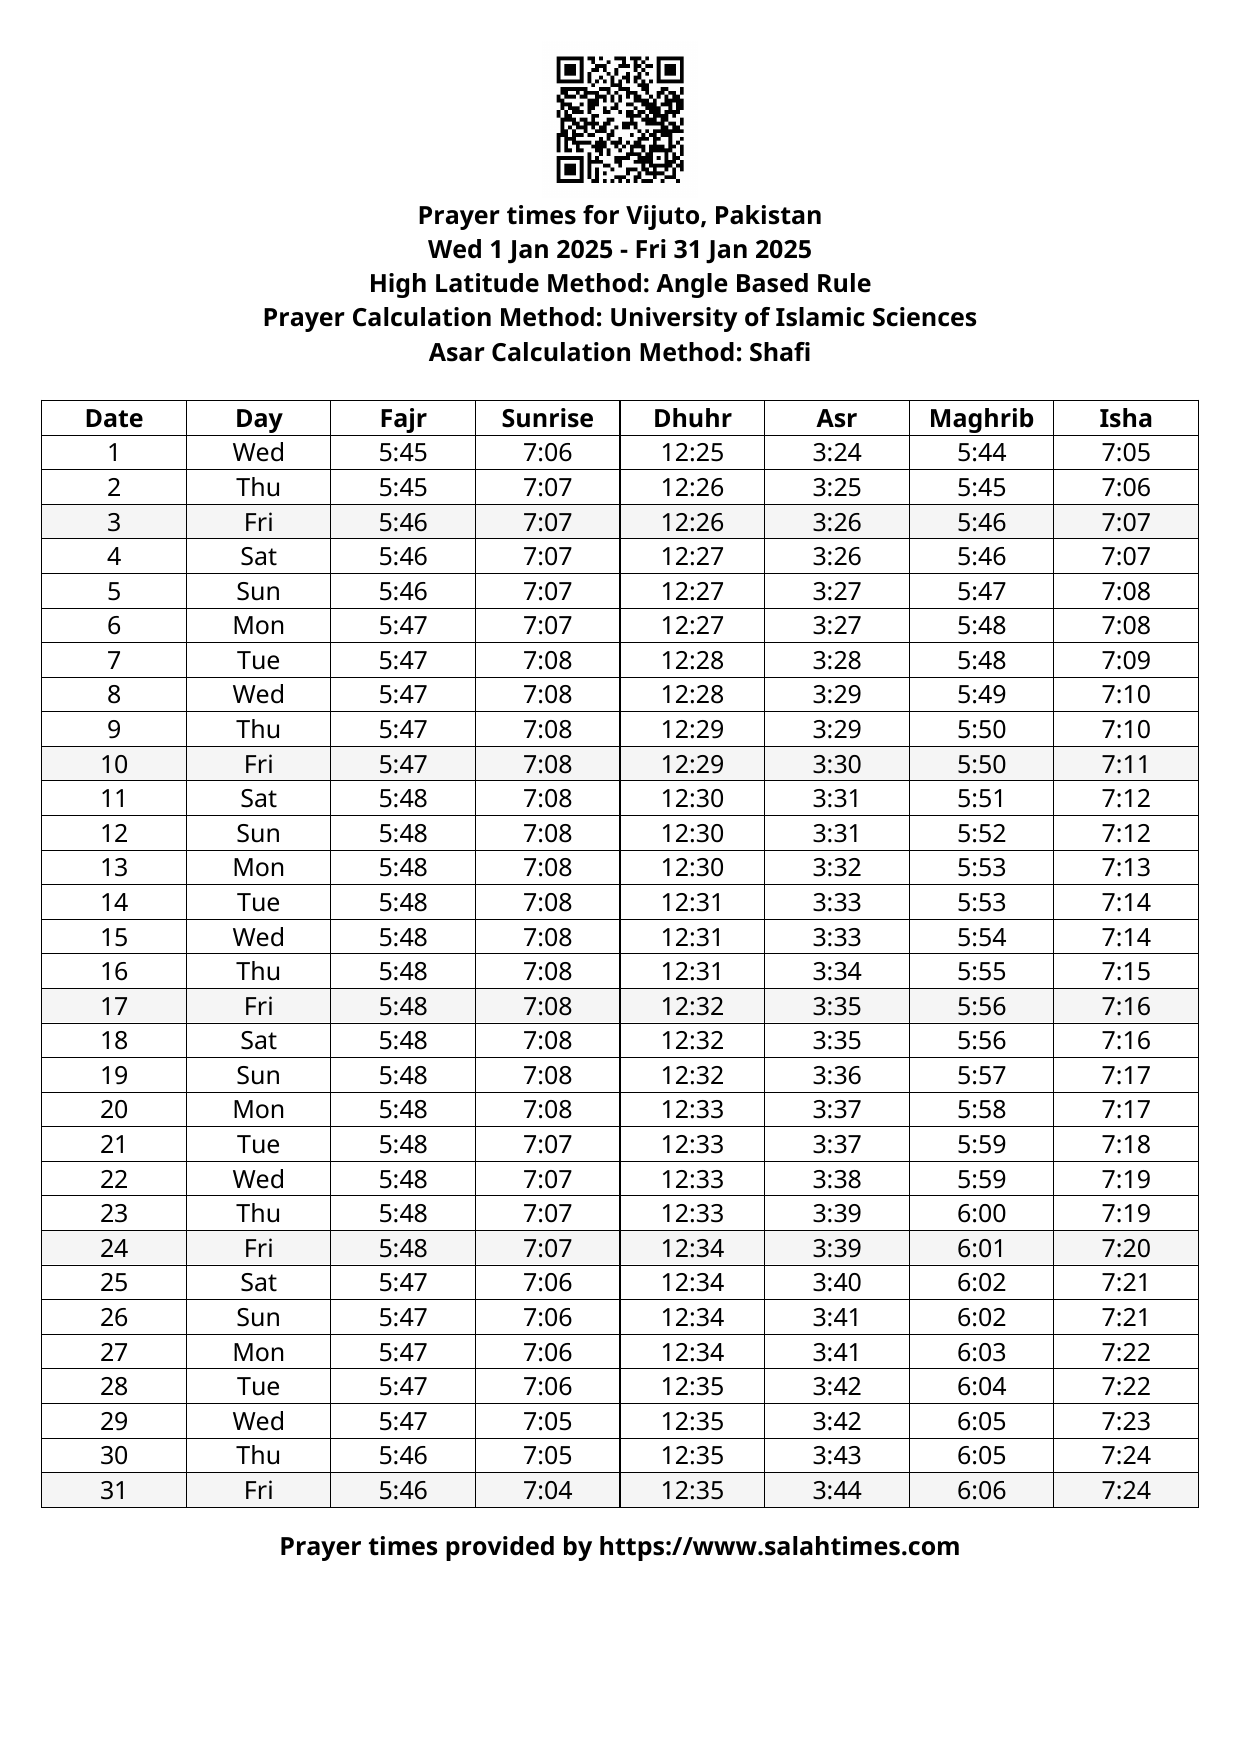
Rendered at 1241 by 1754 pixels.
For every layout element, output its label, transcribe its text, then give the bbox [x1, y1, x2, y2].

table_cell 12:35 [621, 1404, 764, 1437]
table_cell 7:19 [1054, 1162, 1198, 1195]
table_cell 7:17 [1054, 1093, 1198, 1126]
table_cell 7:07 [476, 470, 619, 504]
table_cell 6:01 [910, 1231, 1053, 1264]
table_cell 3:31 [765, 781, 909, 815]
table_cell 5:48 [331, 885, 475, 919]
table_cell 7:08 [476, 712, 619, 746]
table_cell 26 [42, 1300, 186, 1334]
table_cell Sun [187, 1058, 330, 1092]
table_cell 7:06 [476, 1266, 619, 1299]
table_cell 3:25 [765, 470, 909, 504]
table_cell 12:35 [621, 1473, 764, 1507]
table_cell 16 [42, 954, 186, 988]
table_cell 5:50 [910, 747, 1053, 780]
table_cell 2 [42, 470, 186, 504]
table_cell Sat [187, 781, 330, 815]
table_cell 7:10 [1054, 678, 1198, 711]
table_cell 12:33 [621, 1196, 764, 1230]
table_cell 1 [42, 436, 186, 469]
text Prayer times provided by https://www.salahtimes.com [42, 1528, 1198, 1563]
table_cell 7:06 [476, 1335, 619, 1368]
table_cell 7:22 [1054, 1335, 1198, 1368]
table_cell 12:27 [621, 539, 764, 573]
table_cell Sun [187, 574, 330, 607]
table_cell 5:48 [331, 816, 475, 849]
table_cell 5:59 [910, 1162, 1053, 1195]
table_cell 12:29 [621, 712, 764, 746]
table_cell 14 [42, 885, 186, 919]
table_header Day [187, 401, 330, 434]
table_cell 12:29 [621, 747, 764, 780]
table_cell 3:32 [765, 851, 909, 884]
table_cell 12:33 [621, 1127, 764, 1161]
table_cell Tue [187, 1127, 330, 1161]
table_cell 12:30 [621, 781, 764, 815]
table_cell 5:48 [331, 851, 475, 884]
table_cell Wed [187, 1404, 330, 1437]
table_cell 3:34 [765, 954, 909, 988]
table_header Date [42, 401, 186, 434]
table_cell 5:48 [331, 1231, 475, 1264]
table_cell 12:30 [621, 816, 764, 849]
table_cell 7:21 [1054, 1266, 1198, 1299]
table_cell 5:48 [331, 1024, 475, 1057]
table_cell 7:20 [1054, 1231, 1198, 1264]
table_cell 5:48 [331, 1196, 475, 1230]
table_cell 3:37 [765, 1093, 909, 1126]
text Prayer Calculation Method: University of Islamic Sciences [42, 300, 1198, 334]
table_cell 30 [42, 1439, 186, 1472]
table_cell Fri [187, 1473, 330, 1507]
table_cell 7:21 [1054, 1300, 1198, 1334]
table_cell 7:08 [476, 1024, 619, 1057]
table_cell 5:51 [910, 781, 1053, 815]
table_cell 5:53 [910, 885, 1053, 919]
table_cell Mon [187, 1335, 330, 1368]
table_cell 3:27 [765, 574, 909, 607]
table_cell 12:31 [621, 954, 764, 988]
table_cell 7:08 [476, 678, 619, 711]
table_cell Sat [187, 1024, 330, 1057]
table_cell 12:27 [621, 574, 764, 607]
table_cell 7:08 [476, 920, 619, 953]
table_cell 7:07 [476, 1162, 619, 1195]
table_cell 6:00 [910, 1196, 1053, 1230]
table_cell 5:47 [331, 1404, 475, 1437]
text Wed 1 Jan 2025 - Fri 31 Jan 2025 [42, 232, 1198, 266]
table_cell 7:07 [476, 1196, 619, 1230]
table_cell 5:56 [910, 1024, 1053, 1057]
table_cell 5:47 [331, 609, 475, 642]
table_cell 7:08 [476, 989, 619, 1022]
table_cell Wed [187, 436, 330, 469]
table_cell 3:44 [765, 1473, 909, 1507]
table_cell 31 [42, 1473, 186, 1507]
table_cell Sun [187, 816, 330, 849]
table_header Dhuhr [621, 401, 764, 434]
table_cell Fri [187, 747, 330, 780]
table_cell 7:14 [1054, 885, 1198, 919]
table_cell Sun [187, 1300, 330, 1334]
table_cell 5:46 [331, 574, 475, 607]
table_cell 3:41 [765, 1335, 909, 1368]
table_cell 3:26 [765, 539, 909, 573]
table_cell 3:43 [765, 1439, 909, 1472]
table_cell 12:26 [621, 470, 764, 504]
table_cell Mon [187, 851, 330, 884]
table_cell 7:07 [476, 505, 619, 538]
table_cell Fri [187, 505, 330, 538]
table_cell 10 [42, 747, 186, 780]
table_cell 3:36 [765, 1058, 909, 1092]
table_cell 7:08 [476, 816, 619, 849]
table_cell 5:45 [910, 470, 1053, 504]
table_cell 12:35 [621, 1369, 764, 1403]
table_cell 7:15 [1054, 954, 1198, 988]
table_cell 5:49 [910, 678, 1053, 711]
table_cell Thu [187, 1196, 330, 1230]
table_cell Sat [187, 1266, 330, 1299]
text High Latitude Method: Angle Based Rule [42, 266, 1198, 300]
table_cell 7:05 [1054, 436, 1198, 469]
table_cell 12:30 [621, 851, 764, 884]
table_cell 9 [42, 712, 186, 746]
table_cell 3:33 [765, 885, 909, 919]
table_cell 6:02 [910, 1266, 1053, 1299]
table_cell Tue [187, 1369, 330, 1403]
table_cell 7 [42, 643, 186, 677]
table_cell 5:47 [910, 574, 1053, 607]
table_cell 4 [42, 539, 186, 573]
table_cell 5:47 [331, 643, 475, 677]
table_cell 11 [42, 781, 186, 815]
table_cell 3:39 [765, 1231, 909, 1264]
table_cell 12:34 [621, 1335, 764, 1368]
table_cell 7:22 [1054, 1369, 1198, 1403]
table_cell Mon [187, 609, 330, 642]
table_cell 5:47 [331, 1300, 475, 1334]
table_cell 7:08 [476, 1093, 619, 1126]
table_cell 7:08 [476, 954, 619, 988]
table_cell 7:11 [1054, 747, 1198, 780]
table_cell 3:29 [765, 712, 909, 746]
table_cell Fri [187, 1231, 330, 1264]
table_cell 22 [42, 1162, 186, 1195]
table_cell 12:28 [621, 643, 764, 677]
table_cell 12:28 [621, 678, 764, 711]
table_cell 5:48 [910, 609, 1053, 642]
table_cell 7:08 [476, 851, 619, 884]
table_cell 5:57 [910, 1058, 1053, 1092]
table_cell 6:04 [910, 1369, 1053, 1403]
table_cell Thu [187, 712, 330, 746]
table_header Isha [1054, 401, 1198, 434]
table_cell 5:46 [331, 539, 475, 573]
table_cell 7:09 [1054, 643, 1198, 677]
table_cell 7:08 [1054, 609, 1198, 642]
table_cell 5:56 [910, 989, 1053, 1022]
table_cell 5:48 [331, 920, 475, 953]
table_cell 5:58 [910, 1093, 1053, 1126]
table_cell 7:06 [476, 1369, 619, 1403]
table_cell 5:48 [331, 989, 475, 1022]
table_cell 7:08 [476, 643, 619, 677]
table_cell 3:40 [765, 1266, 909, 1299]
table_cell 5 [42, 574, 186, 607]
table_cell 7:16 [1054, 1024, 1198, 1057]
table_cell 7:12 [1054, 816, 1198, 849]
table_cell 23 [42, 1196, 186, 1230]
table_cell 7:05 [476, 1439, 619, 1472]
table_cell 5:55 [910, 954, 1053, 988]
table_cell 12:25 [621, 436, 764, 469]
table_cell 12:26 [621, 505, 764, 538]
table_cell 6:06 [910, 1473, 1053, 1507]
table_cell 12:35 [621, 1439, 764, 1472]
table_cell 18 [42, 1024, 186, 1057]
table_cell 12:27 [621, 609, 764, 642]
picture [542, 41, 699, 198]
table_cell 12:33 [621, 1162, 764, 1195]
table_cell 7:08 [476, 885, 619, 919]
table_cell 21 [42, 1127, 186, 1161]
table_cell 6:02 [910, 1300, 1053, 1334]
table_cell 6:05 [910, 1439, 1053, 1472]
table_cell 5:44 [910, 436, 1053, 469]
table_cell 7:06 [476, 436, 619, 469]
table_cell 7:14 [1054, 920, 1198, 953]
table_cell 7:16 [1054, 989, 1198, 1022]
table_cell 3:26 [765, 505, 909, 538]
table_cell 20 [42, 1093, 186, 1126]
table_cell 17 [42, 989, 186, 1022]
table_cell 7:24 [1054, 1439, 1198, 1472]
table_cell 3:38 [765, 1162, 909, 1195]
table_cell 12 [42, 816, 186, 849]
text Prayer times for Vijuto, Pakistan [42, 198, 1198, 232]
table_cell 24 [42, 1231, 186, 1264]
table_cell 5:47 [331, 712, 475, 746]
table_cell Tue [187, 885, 330, 919]
table_cell 5:50 [910, 712, 1053, 746]
table_cell Wed [187, 920, 330, 953]
table_cell Thu [187, 1439, 330, 1472]
table_header Asr [765, 401, 909, 434]
table_cell 15 [42, 920, 186, 953]
table_cell 5:48 [331, 1093, 475, 1126]
table_cell 25 [42, 1266, 186, 1299]
text Asar Calculation Method: Shafi [42, 334, 1198, 368]
table_cell 3:30 [765, 747, 909, 780]
table_cell 5:47 [331, 747, 475, 780]
table_cell 7:10 [1054, 712, 1198, 746]
table_cell 3:29 [765, 678, 909, 711]
table_cell 12:32 [621, 1024, 764, 1057]
table_cell 7:07 [476, 609, 619, 642]
table_cell 5:45 [331, 436, 475, 469]
table_header Fajr [331, 401, 475, 434]
table_cell 5:48 [331, 954, 475, 988]
table_cell 12:34 [621, 1231, 764, 1264]
table_cell Wed [187, 678, 330, 711]
table_cell 3:37 [765, 1127, 909, 1161]
table_cell 7:07 [476, 574, 619, 607]
table_cell 5:52 [910, 816, 1053, 849]
table_cell 12:34 [621, 1266, 764, 1299]
table_cell 6:05 [910, 1404, 1053, 1437]
table_cell 3:39 [765, 1196, 909, 1230]
table_cell 5:47 [331, 1266, 475, 1299]
table_cell 3:28 [765, 643, 909, 677]
table_cell 3:35 [765, 989, 909, 1022]
table_cell 6 [42, 609, 186, 642]
table_cell 7:04 [476, 1473, 619, 1507]
table_cell 7:23 [1054, 1404, 1198, 1437]
table_cell 5:48 [331, 1127, 475, 1161]
table_cell 12:32 [621, 1058, 764, 1092]
table_cell 3:33 [765, 920, 909, 953]
table_cell 7:05 [476, 1404, 619, 1437]
table_cell 7:06 [476, 1300, 619, 1334]
table_cell 27 [42, 1335, 186, 1368]
table_cell 7:06 [1054, 470, 1198, 504]
table_cell Sat [187, 539, 330, 573]
table_cell 5:59 [910, 1127, 1053, 1161]
table_cell 19 [42, 1058, 186, 1092]
table_cell 6:03 [910, 1335, 1053, 1368]
table_cell 13 [42, 851, 186, 884]
table_cell 3 [42, 505, 186, 538]
table_cell 28 [42, 1369, 186, 1403]
table_cell 12:32 [621, 989, 764, 1022]
table_cell 3:31 [765, 816, 909, 849]
table_cell 7:17 [1054, 1058, 1198, 1092]
table_cell 7:07 [476, 1127, 619, 1161]
table_cell 7:12 [1054, 781, 1198, 815]
table_cell 12:31 [621, 920, 764, 953]
table_header Sunrise [476, 401, 619, 434]
table_cell 5:48 [331, 1162, 475, 1195]
table_cell 5:46 [331, 505, 475, 538]
table_cell 29 [42, 1404, 186, 1437]
table_cell 5:47 [331, 678, 475, 711]
table_cell 5:48 [910, 643, 1053, 677]
table_cell 5:47 [331, 1369, 475, 1403]
table_cell 7:13 [1054, 851, 1198, 884]
table_cell Tue [187, 643, 330, 677]
table_cell 3:27 [765, 609, 909, 642]
table_cell 3:35 [765, 1024, 909, 1057]
table_cell 5:47 [331, 1335, 475, 1368]
table_cell 5:45 [331, 470, 475, 504]
table_header Maghrib [910, 401, 1053, 434]
table_cell 5:48 [331, 1058, 475, 1092]
table_cell 5:48 [331, 781, 475, 815]
table_cell Mon [187, 1093, 330, 1126]
table_cell 7:19 [1054, 1196, 1198, 1230]
table_cell 7:08 [1054, 574, 1198, 607]
table_cell Thu [187, 470, 330, 504]
table_cell 7:18 [1054, 1127, 1198, 1161]
table_cell 5:53 [910, 851, 1053, 884]
table_cell 5:46 [331, 1473, 475, 1507]
table_cell 3:42 [765, 1369, 909, 1403]
table_cell 7:07 [476, 1231, 619, 1264]
table_cell 3:41 [765, 1300, 909, 1334]
table_cell 7:08 [476, 781, 619, 815]
table_cell 7:08 [476, 747, 619, 780]
table_cell 12:33 [621, 1093, 764, 1126]
table_cell 12:31 [621, 885, 764, 919]
table_cell 5:46 [910, 539, 1053, 573]
table_cell 5:54 [910, 920, 1053, 953]
table_cell 3:42 [765, 1404, 909, 1437]
table_cell Thu [187, 954, 330, 988]
table_cell 8 [42, 678, 186, 711]
table_cell 7:07 [1054, 505, 1198, 538]
table_cell Fri [187, 989, 330, 1022]
table_cell 7:08 [476, 1058, 619, 1092]
table_cell 7:07 [1054, 539, 1198, 573]
table_cell 12:34 [621, 1300, 764, 1334]
table_cell Wed [187, 1162, 330, 1195]
table_cell 5:46 [331, 1439, 475, 1472]
table_cell 5:46 [910, 505, 1053, 538]
table_cell 7:07 [476, 539, 619, 573]
table_cell 3:24 [765, 436, 909, 469]
table_cell 7:24 [1054, 1473, 1198, 1507]
